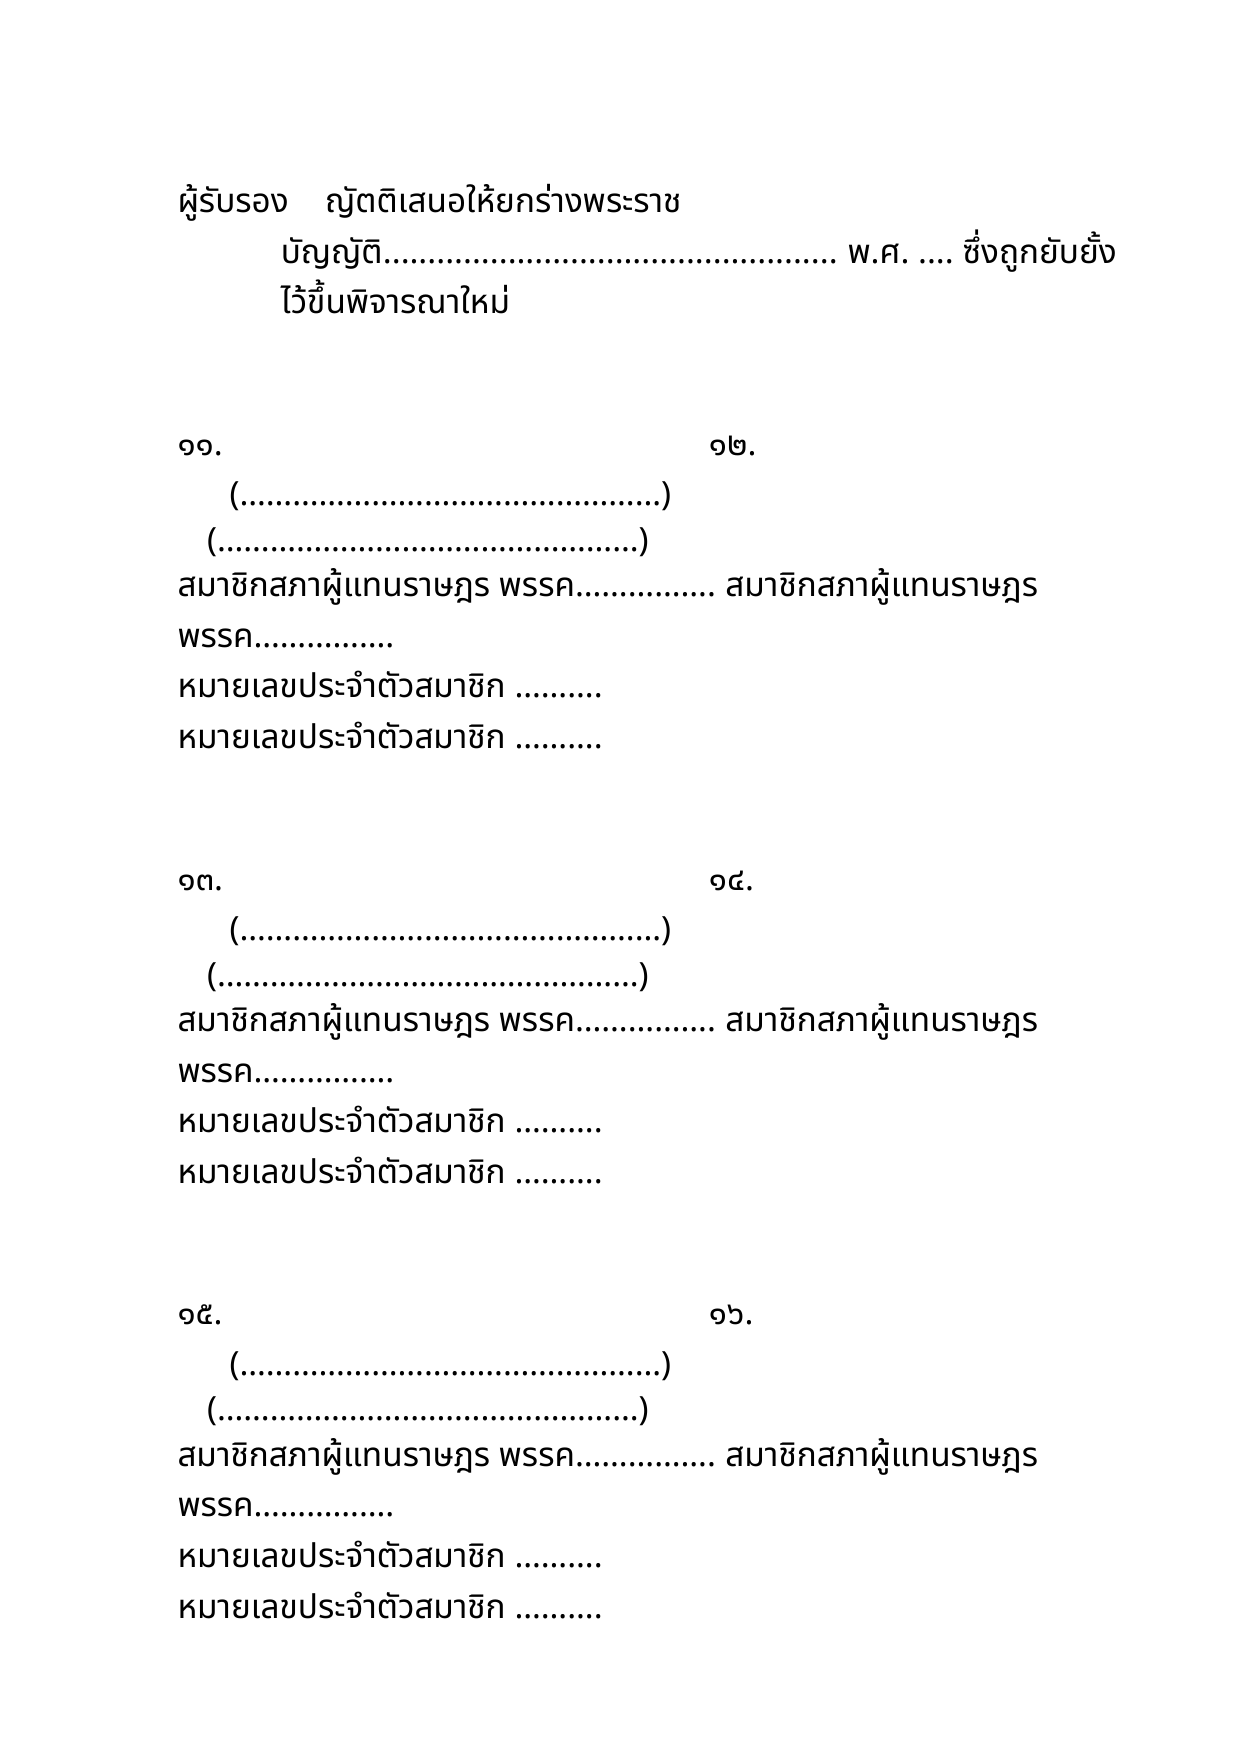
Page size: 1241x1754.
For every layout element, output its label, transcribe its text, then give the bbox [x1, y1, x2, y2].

text ๑๕. ๑๖. [177, 1289, 1122, 1340]
text ผู้รับรอง ญัตติเสนอให้ยกร่างพระราชบัญญัติ................................................... พ.ศ. .... ซึ่งถูกยับยั้งไว้ขึ้นพิจารณาใหม่ [177, 177, 1122, 329]
text สมาชิกสภาผู้แทนราษฎร พรรค……………. สมาชิกสภาผู้แทนราษฎร พรรค……………. [177, 561, 1122, 662]
text ๑๑. ๑๒. [177, 419, 1122, 470]
text (…………………………………………) (…………………………………………) [177, 470, 1122, 561]
text สมาชิกสภาผู้แทนราษฎร พรรค……………. สมาชิกสภาผู้แทนราษฎร พรรค……………. [177, 996, 1122, 1097]
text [177, 1532, 1122, 1633]
text (…………………………………………) (…………………………………………) [177, 1340, 1122, 1431]
text (…………………………………………) (…………………………………………) [177, 905, 1122, 996]
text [177, 1431, 1122, 1532]
text หมายเลขประจำตัวสมาชิก ………. หมายเลขประจำตัวสมาชิก ………. [177, 1097, 1122, 1198]
text ๑๓. ๑๔. [177, 854, 1122, 905]
text หมายเลขประจำตัวสมาชิก ………. หมายเลขประจำตัวสมาชิก ………. [177, 662, 1122, 763]
